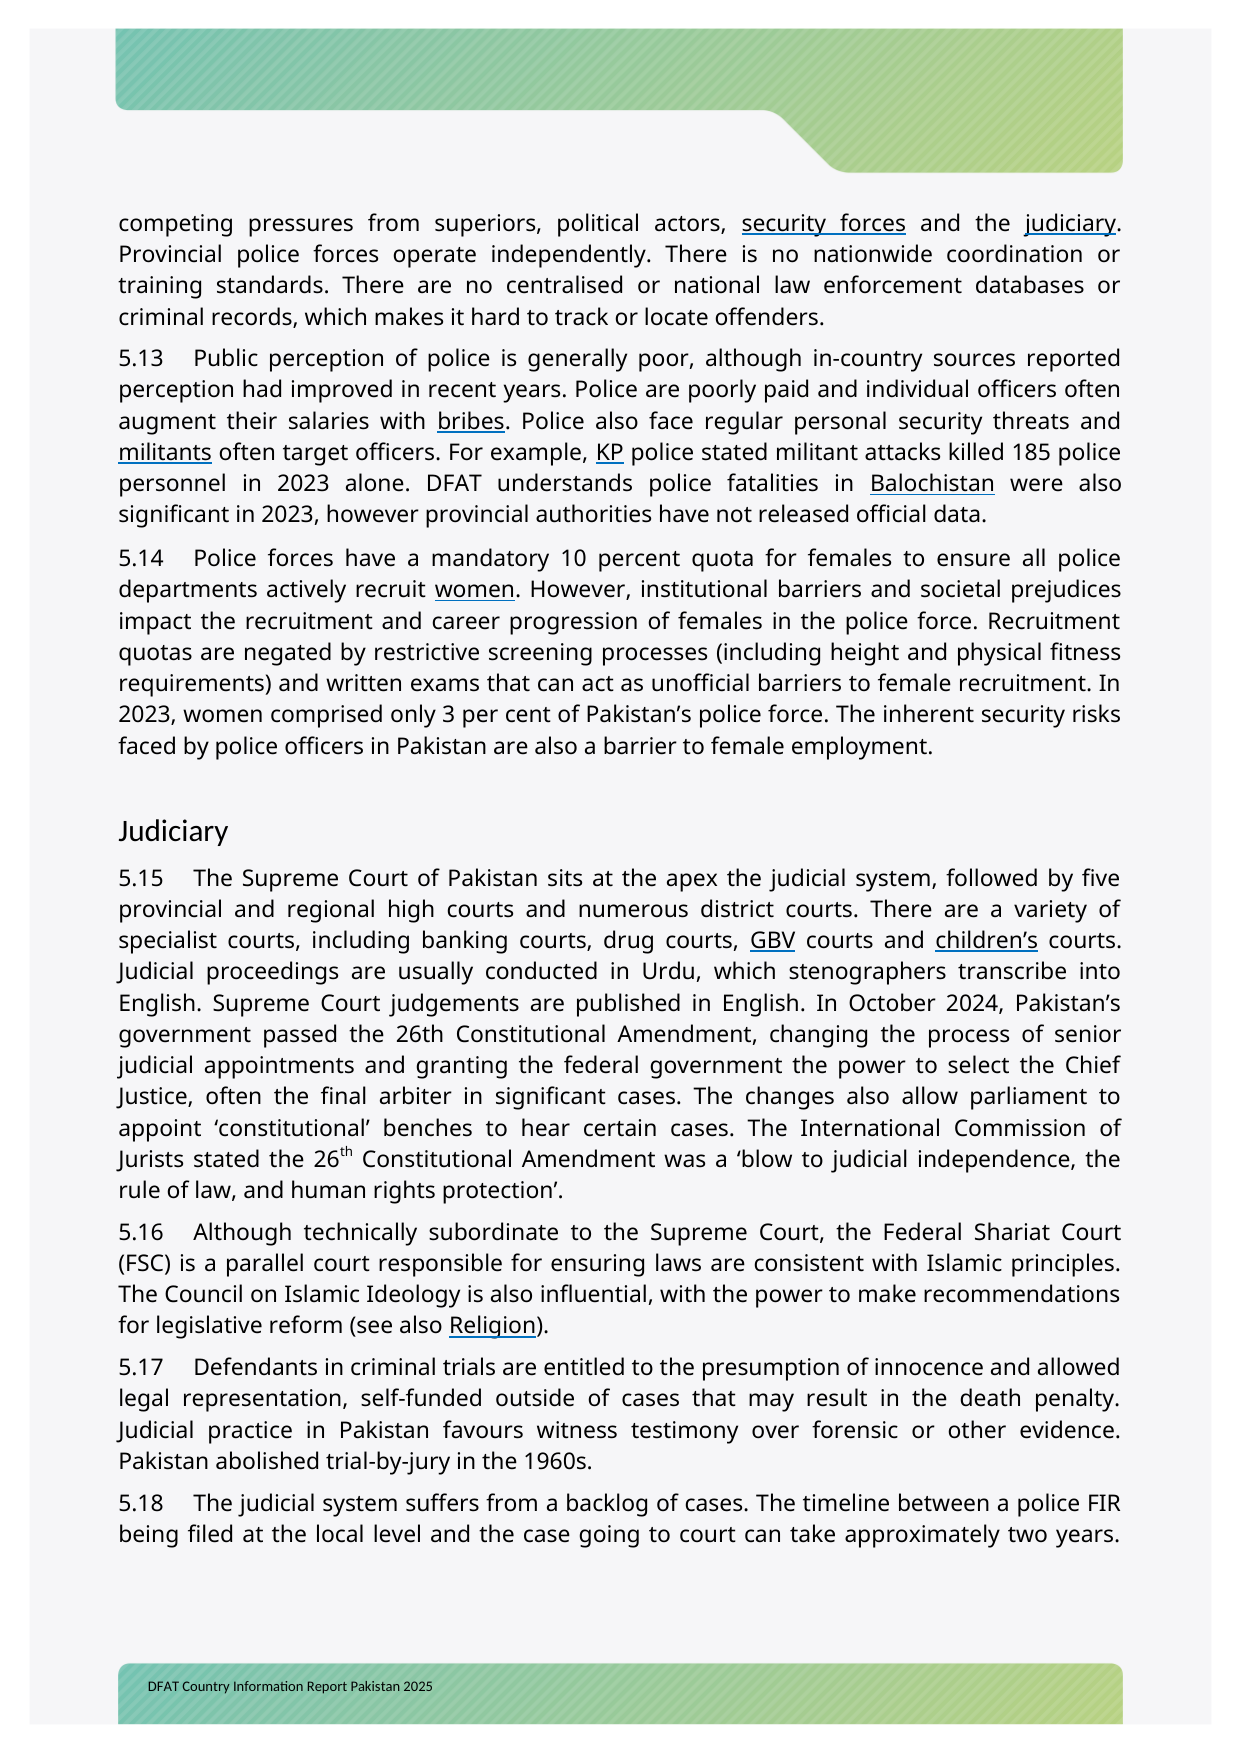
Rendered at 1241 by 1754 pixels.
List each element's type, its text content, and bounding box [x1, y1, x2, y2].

list 5.16 Although technically subordinate to the Supreme Court, the Federal Shariat Court (FSC) is a parallel court responsible for ensuring laws are consistent with Islamic principles. The Council on Islamic Ideology is also influential, with the power to make recommendations for legislative reform (see also Religion). [118, 1216, 1122, 1341]
list 5.15 The Supreme Court of Pakistan sits at the apex the judicial system, followed by five provincial and regional high courts and numerous district courts. There are a variety of specialist courts, including banking courts, drug courts, GBV courts and children’s courts. Judicial proceedings are usually conducted in Urdu, which stenographers transcribe into English. Supreme Court judgements are published in English. In October 2024, Pakistan’s government passed the 26th Constitutional Amendment, changing the process of senior judicial appointments and granting the federal government the power to select the Chief Justice, often the final arbiter in significant cases. The changes also allow parliament to appoint ‘constitutional’ benches to hear certain cases. The International Commission of Jurists stated the 26th Constitutional Amendment was a ‘blow to judicial independence, the rule of law, and human rights protection’. [118, 862, 1122, 1205]
list 5.17 Defendants in criminal trials are entitled to the presumption of innocence and allowed legal representation, self-funded outside of cases that may result in the death penalty. Judicial practice in Pakistan favours witness testimony over forensic or other evidence. Pakistan abolished trial-by-jury in the 1960s. [118, 1351, 1122, 1476]
subtitle Judiciary [118, 811, 1122, 849]
text 5.14 Police forces have a mandatory 10 percent quota for females to ensure all police departments actively recruit women. However, institutional barriers and societal prejudices impact the recruitment and career progression of females in the police force. Recruitment quotas are negated by restrictive screening processes (including height and physical fitness requirements) and written exams that can act as unofficial barriers to female recruitment. In 2023, women comprised only 3 per cent of Pakistan’s police force. The inherent security risks faced by police officers in Pakistan are also a barrier to female employment. [118, 542, 1122, 761]
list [118, 207, 1122, 332]
list 5.13 Public perception of police is generally poor, although in-country sources reported perception had improved in recent years. Police are poorly paid and individual officers often augment their salaries with bribes. Police also face regular personal security threats and militants often target officers. For example, KP police stated militant attacks killed 185 police personnel in 2023 alone. DFAT understands police fatalities in Balochistan were also significant in 2023, however provincial authorities have not released official data. [118, 342, 1122, 530]
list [118, 1487, 1122, 1549]
picture [0, 0, 1241, 1754]
